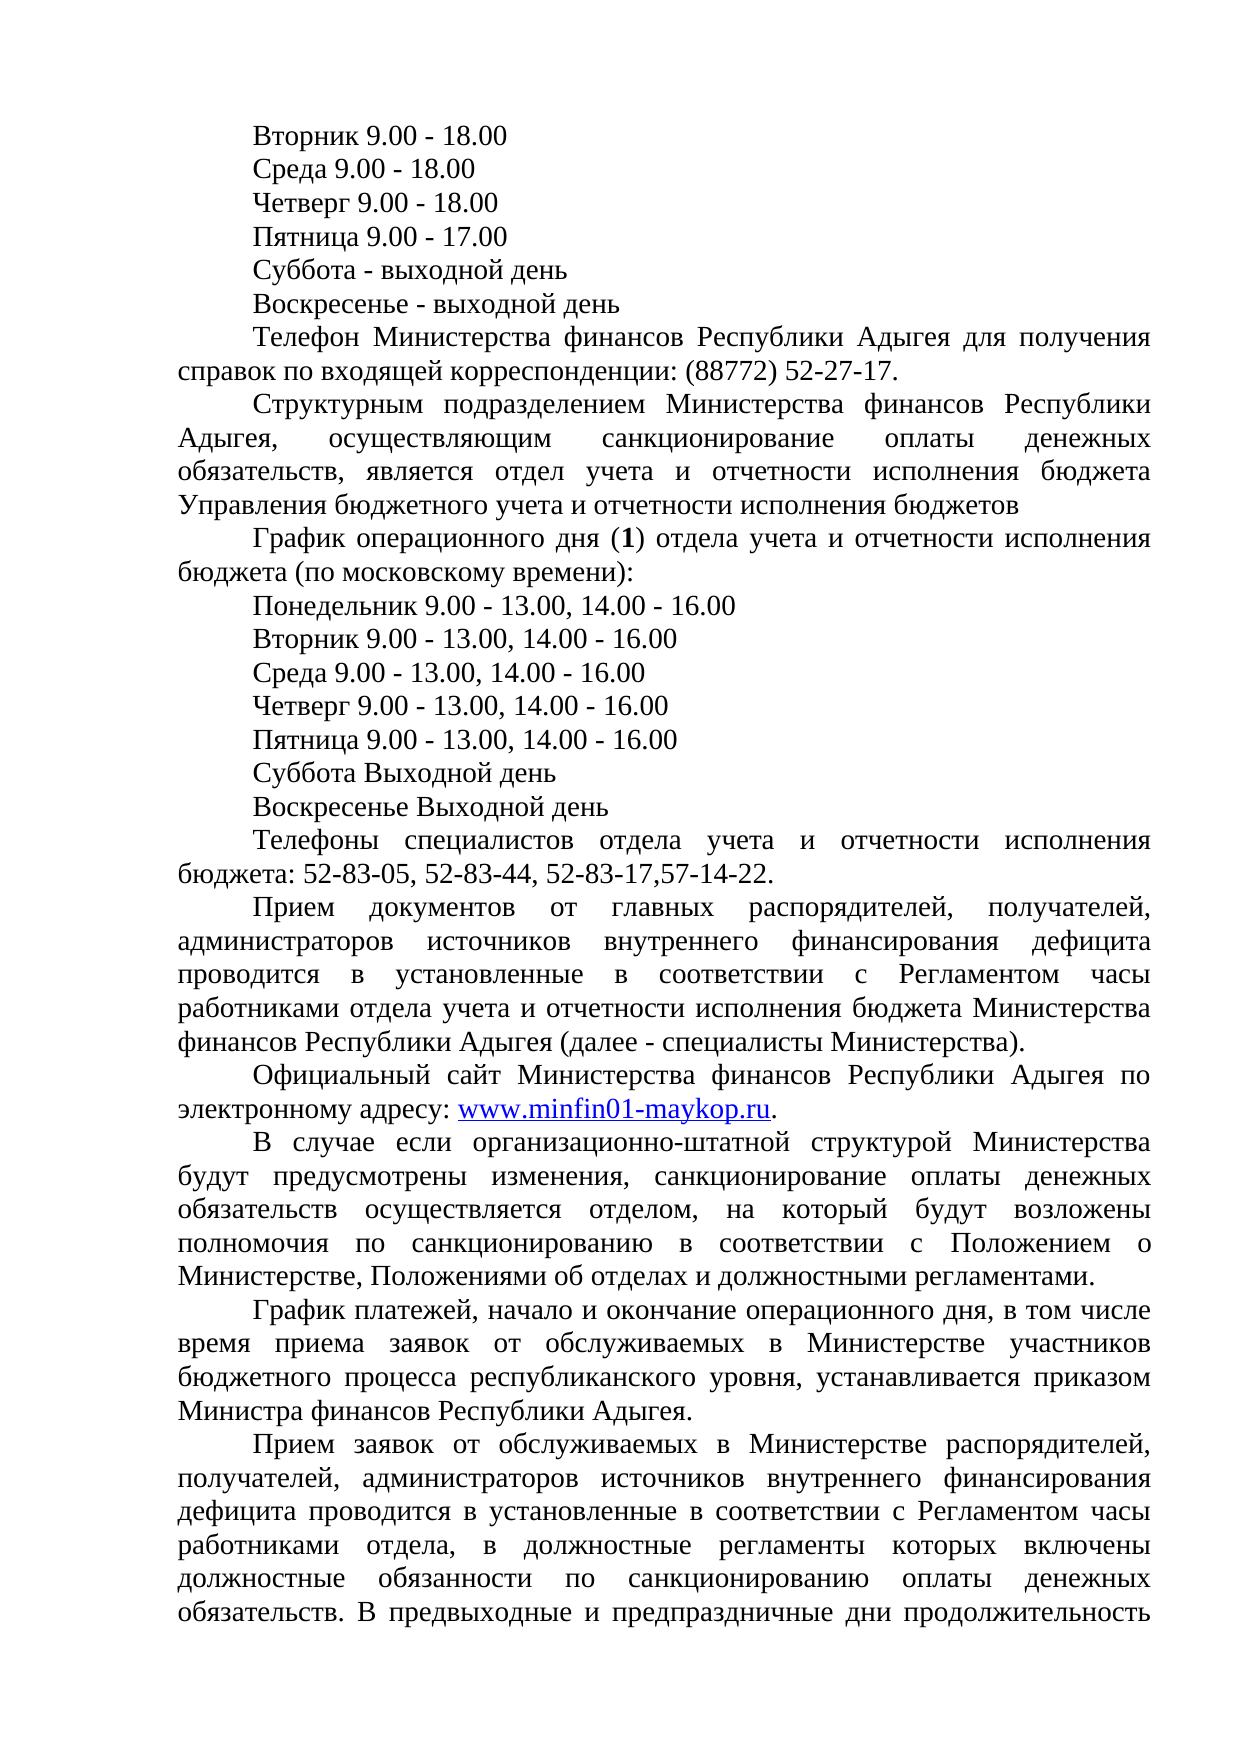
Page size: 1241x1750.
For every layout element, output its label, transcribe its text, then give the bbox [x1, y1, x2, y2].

text График операционного дня (1) отдела учета и отчетности исполнения бюджета (по московскому времени): [177, 521, 1152, 588]
text Вторник 9.00 - 18.00 [177, 118, 1152, 152]
text Структурным подразделением Министерства финансов Республики Адыгея, осуществляющим санкционирование оплаты денежных обязательств, является отдел учета и отчетности исполнения бюджета Управления бюджетного учета и отчетности исполнения бюджетов [177, 386, 1152, 521]
text Прием документов от главных распорядителей, получателей, администраторов источников внутреннего финансирования дефицита проводится в установленные в соответствии с Регламентом часы работниками отдела учета и отчетности исполнения бюджета Министерства финансов Республики Адыгея (далее - специалисты Министерства). [177, 889, 1152, 1057]
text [177, 1426, 1152, 1627]
text Вторник 9.00 - 13.00, 14.00 - 16.00 [177, 621, 1152, 655]
text Телефоны специалистов отдела учета и отчетности исполнения бюджета: 52-83-05, 52-83-44, 52-83-17,57-14-22. [177, 822, 1152, 889]
text Пятница 9.00 - 13.00, 14.00 - 16.00 [177, 722, 1152, 755]
text График платежей, начало и окончание операционного дня, в том числе время приема заявок от обслуживаемых в Министерстве участников бюджетного процесса республиканского уровня, устанавливается приказом Министра финансов Республики Адыгея. [177, 1292, 1152, 1426]
text Воскресенье - выходной день [177, 286, 1152, 319]
text Среда 9.00 - 13.00, 14.00 - 16.00 [177, 655, 1152, 688]
text Воскресенье Выходной день [177, 789, 1152, 822]
text Суббота Выходной день [177, 755, 1152, 789]
text В случае если организационно-штатной структурой Министерства будут предусмотрены изменения, санкционирование оплаты денежных обязательств осуществляется отделом, на который будут возложены полномочия по санкционированию в соответствии с Положением о Министерстве, Положениями об отделах и должностными регламентами. [177, 1124, 1152, 1292]
text Среда 9.00 - 18.00 [177, 152, 1152, 185]
text Телефон Министерства финансов Республики Адыгея для получения справок по входящей корреспонденции: (88772) 52-27-17. [177, 319, 1152, 386]
text Суббота - выходной день [177, 252, 1152, 286]
text Понедельник 9.00 - 13.00, 14.00 - 16.00 [177, 588, 1152, 621]
text Официальный сайт Министерства финансов Республики Адыгея по электронному адресу: www.minfin01-maykop.ru. [177, 1057, 1152, 1124]
text Четверг 9.00 - 13.00, 14.00 - 16.00 [177, 688, 1152, 722]
text Пятница 9.00 - 17.00 [177, 219, 1152, 252]
text Четверг 9.00 - 18.00 [177, 185, 1152, 219]
